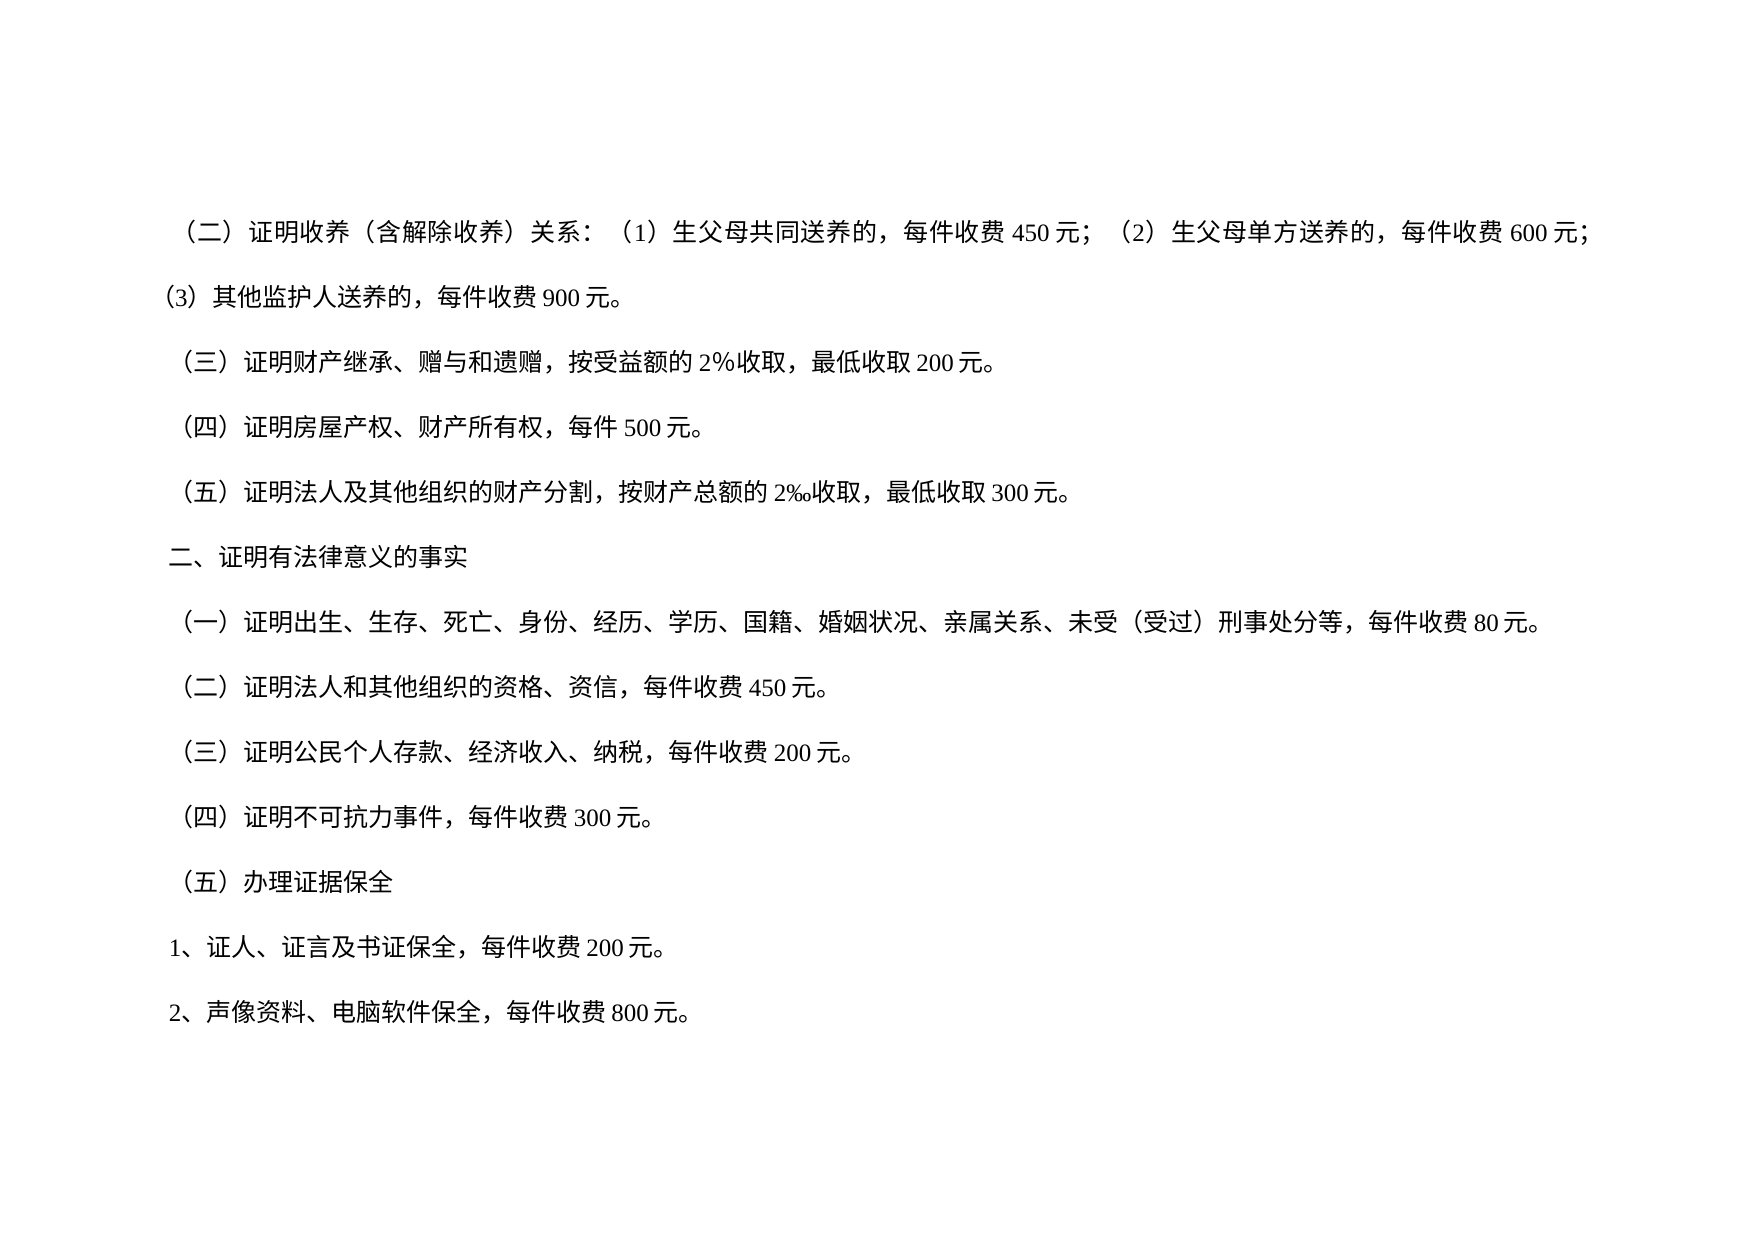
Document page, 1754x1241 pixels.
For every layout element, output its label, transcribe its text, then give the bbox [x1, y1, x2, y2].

text （五）证明法人及其他组织的财产分割，按财产总额的2‰收取，最低收取300元。 [150, 458, 1604, 523]
text （四）证明房屋产权、财产所有权，每件500元。 [150, 393, 1604, 458]
text （三）证明财产继承、赠与和遗赠，按受益额的2％收取，最低收取200元。 [150, 328, 1604, 393]
text （五）办理证据保全 [150, 848, 1604, 913]
text 1、证人、证言及书证保全，每件收费200元。 [150, 913, 1604, 978]
text （二）证明收养（含解除收养）关系：（1）生父母共同送养的，每件收费450元；（2）生父母单方送养的，每件收费600元；（3）其他监护人送养的，每件收费900元。 [150, 198, 1604, 328]
text （四）证明不可抗力事件，每件收费300元。 [150, 783, 1604, 848]
text （一）证明出生、生存、死亡、身份、经历、学历、国籍、婚姻状况、亲属关系、未受（受过）刑事处分等，每件收费80元。 [150, 588, 1604, 653]
text （二）证明法人和其他组织的资格、资信，每件收费450元。 [150, 653, 1604, 718]
text （三）证明公民个人存款、经济收入、纳税，每件收费200元。 [150, 718, 1604, 783]
text 2、声像资料、电脑软件保全，每件收费800元。 [150, 978, 1604, 1043]
text 二、证明有法律意义的事实 [150, 523, 1604, 588]
